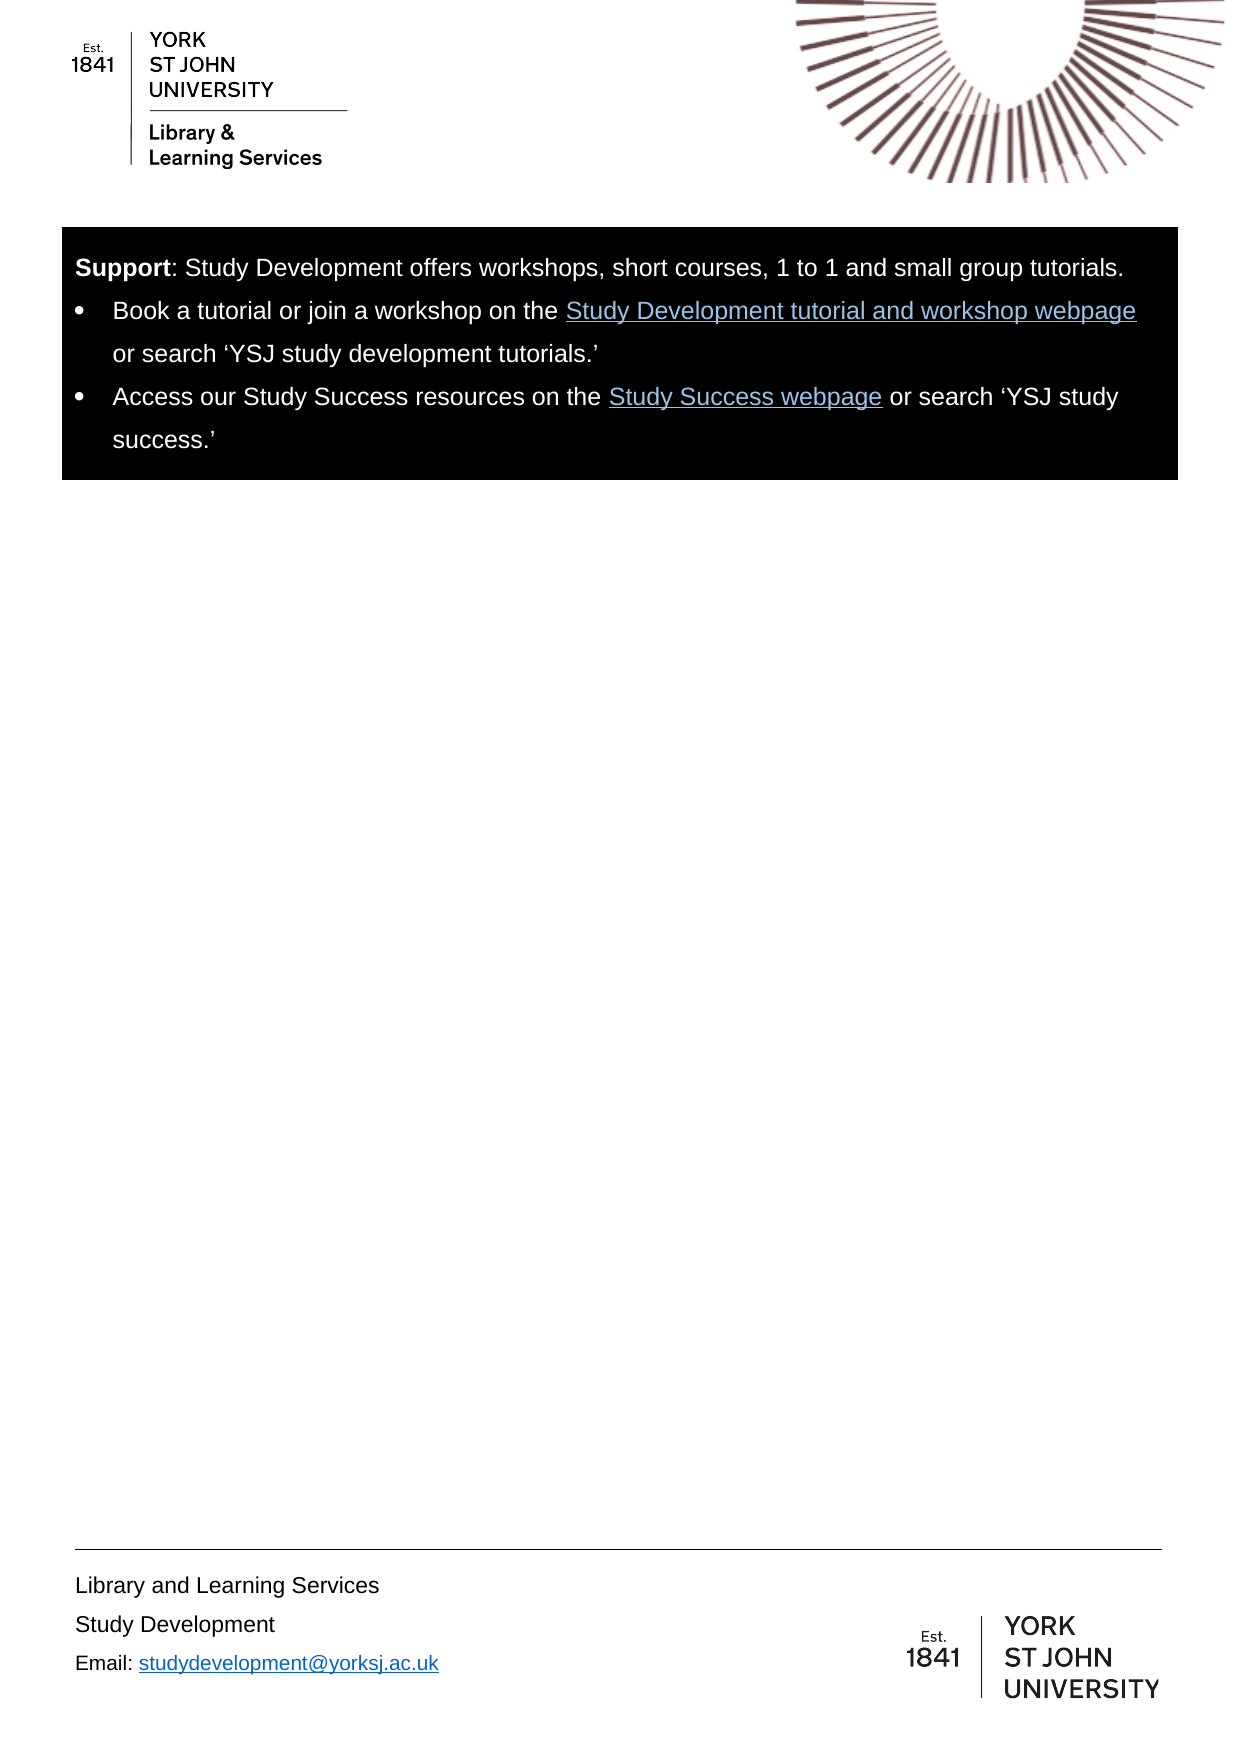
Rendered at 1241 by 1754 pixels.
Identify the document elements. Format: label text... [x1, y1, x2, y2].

list Access our Study Success resources on the Study Success webpage or search ‘YSJ study success.’ [67, 357, 1174, 475]
picture [905, 1612, 1162, 1702]
text Support: Study Development offers workshops, short courses, 1 to 1 and small group tutorials. [67, 232, 1174, 270]
list Book a tutorial or join a workshop on the Study Development tutorial and workshop webpage or search ‘YSJ study development tutorials.’ [67, 270, 1174, 357]
picture [68, 21, 350, 172]
